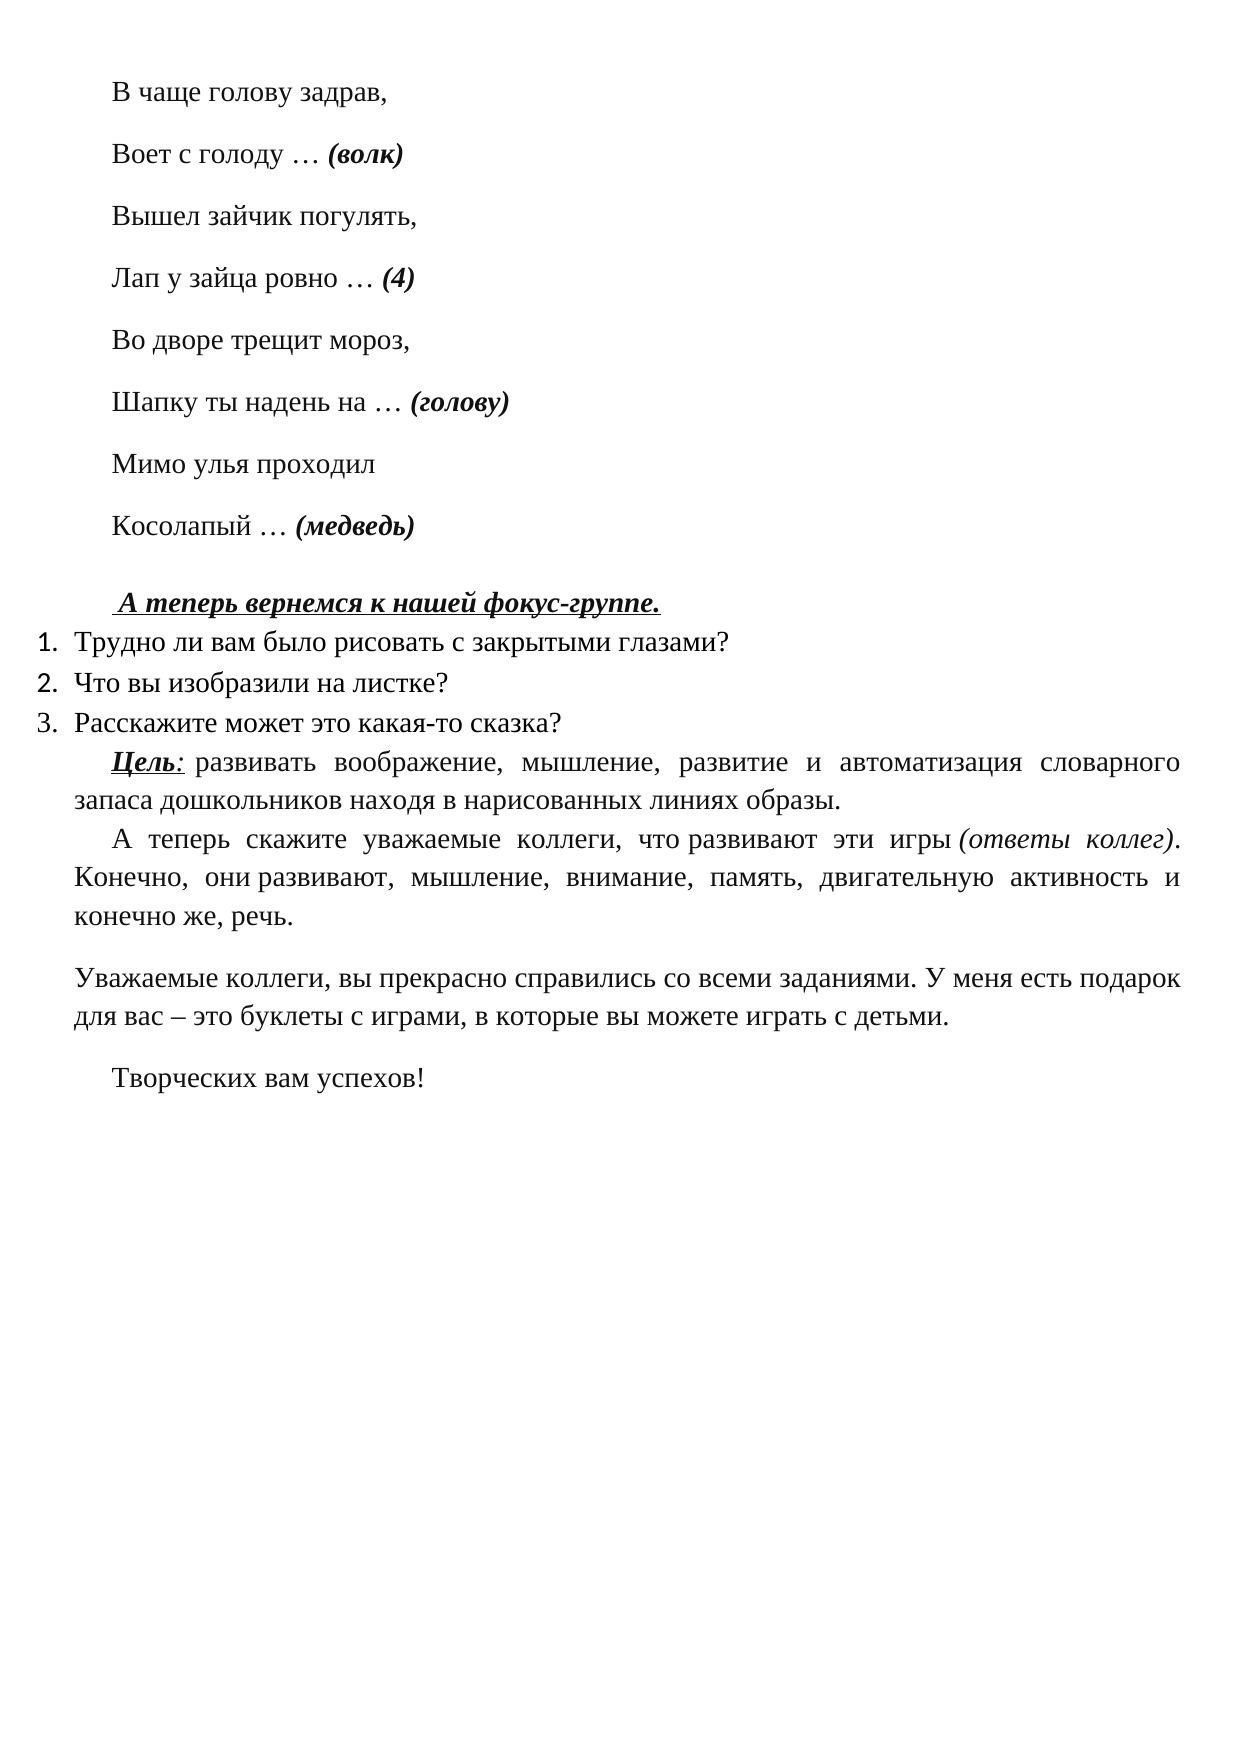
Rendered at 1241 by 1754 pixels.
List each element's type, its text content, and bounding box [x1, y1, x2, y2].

text Воет с голоду … (волк) [74, 136, 1181, 169]
text А теперь вернемся к нашей фокус-группе. [74, 585, 1181, 618]
text Уважаемые коллеги, вы прекрасно справились со всеми заданиями. У меня есть подарок для вас – это буклеты с играми, в которые вы можете играть с детьми. [74, 960, 1181, 1032]
list Что вы изобразили на листке? [36, 664, 1181, 700]
list Расскажите может это какая-то сказка? [36, 705, 1181, 739]
text Творческих вам успехов! [74, 1060, 1181, 1094]
text Вышел зайчик погулять, [74, 198, 1181, 231]
text А теперь скажите уважаемые коллеги, что развивают эти игры (ответы коллег). Конечно, они развивают, мышление, внимание, память, двигательную активность и конечно же, речь. [74, 821, 1181, 931]
text В чаще голову задрав, [74, 74, 1181, 107]
text Косолапый … (медведь) [74, 508, 1181, 541]
text Шапку ты надень на … (голову) [74, 384, 1181, 417]
text Цель: развивать воображение, мышление, развитие и автоматизация словарного запаса дошкольников находя в нарисованных линиях образы. [74, 744, 1181, 816]
text Во дворе трещит мороз, [74, 322, 1181, 355]
text Лап у зайца ровно … (4) [74, 260, 1181, 293]
list Трудно ли вам было рисовать с закрытыми глазами? [36, 623, 1181, 659]
text Мимо улья проходил [74, 446, 1181, 479]
